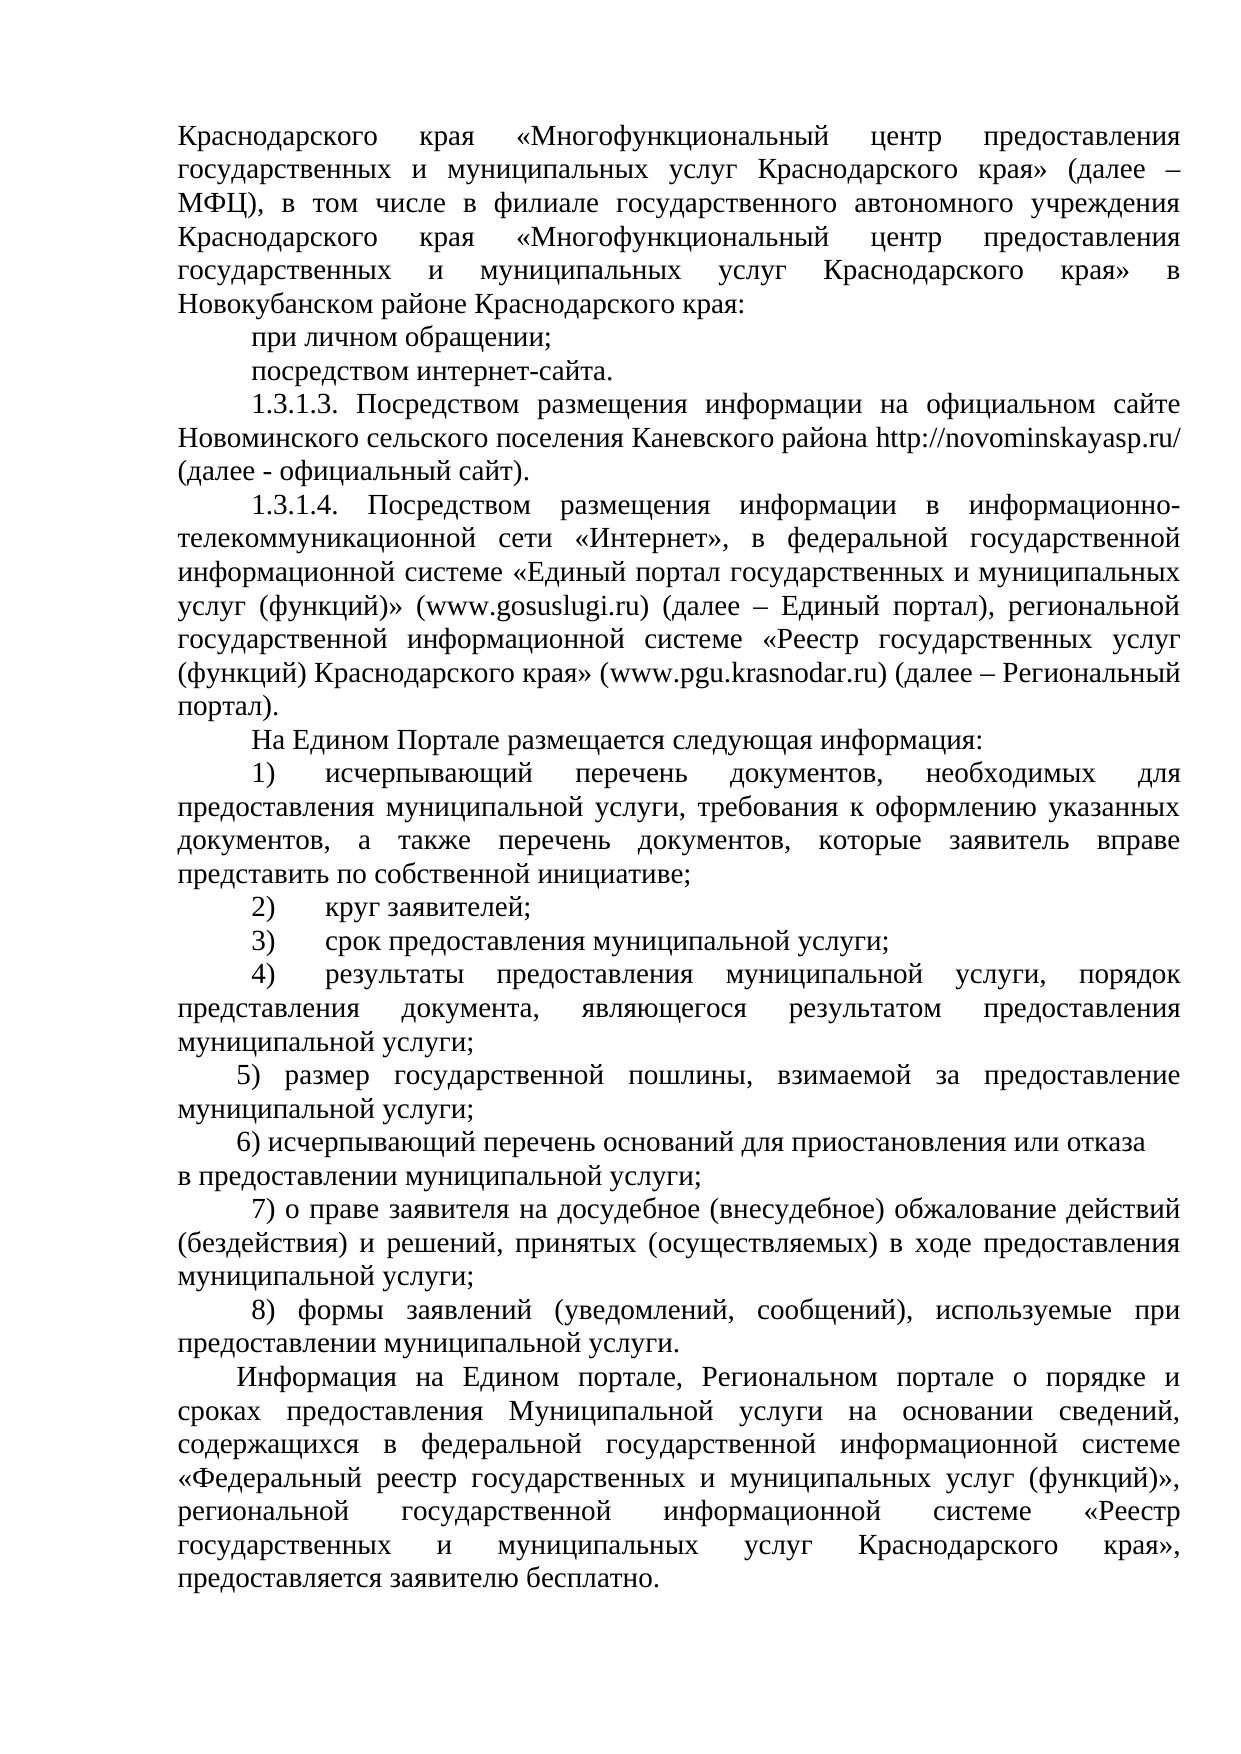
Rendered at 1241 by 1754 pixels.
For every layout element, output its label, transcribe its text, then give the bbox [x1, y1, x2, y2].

list результаты предоставления муниципальной услуги, порядок представления документа, являющегося результатом предоставления муниципальной услуги; [177, 957, 1181, 1057]
text 6) исчерпывающий перечень оснований для приостановления или отказа в предоставлении муниципальной услуги; [177, 1124, 1181, 1191]
text посредством интернет-сайта. [177, 353, 1181, 386]
text при личном обращении; [177, 319, 1181, 353]
list круг заявителей; [177, 889, 1181, 923]
list исчерпывающий перечень документов, необходимых для предоставления муниципальной услуги, требования к оформлению указанных документов, а также перечень документов, которые заявитель вправе представить по собственной инициативе; [177, 755, 1181, 889]
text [177, 118, 1181, 319]
text Информация на Едином портале, Региональном портале о порядке и сроках предоставления Муниципальной услуги на основании сведений, содержащихся в федеральной государственной информационной системе «Федеральный реестр государственных и муниципальных услуг (функций)», региональной государственной информационной системе «Реестр государственных и муниципальных услуг Краснодарского края», предоставляется заявителю бесплатно. [177, 1359, 1181, 1594]
list срок предоставления муниципальной услуги; [177, 923, 1181, 957]
text 5) размер государственной пошлины, взимаемой за предоставление муниципальной услуги; [177, 1057, 1181, 1124]
text 8) формы заявлений (уведомлений, сообщений), используемые при предоставлении муниципальной услуги. [177, 1292, 1181, 1359]
text На Едином Портале размещается следующая информация: [177, 722, 1181, 755]
text 1.3.1.3. Посредством размещения информации на официальном сайте Новоминского сельского поселения Каневского района http://novominskayasp.ru/ (далее - официальный сайт). [177, 386, 1181, 487]
text 7) о праве заявителя на досудебное (внесудебное) обжалование действий (бездействия) и решений, принятых (осуществляемых) в ходе предоставления муниципальной услуги; [177, 1191, 1181, 1292]
text 1.3.1.4. Посредством размещения информации в информационно-телекоммуникационной сети «Интернет», в федеральной государственной информационной системе «Единый портал государственных и муниципальных услуг (функций)» (www.gosuslugi.ru) (далее – Единый портал), региональной государственной информационной системе «Реестр государственных услуг (функций) Краснодарского края» (www.pgu.krasnodar.ru) (далее – Региональный портал). [177, 487, 1181, 722]
